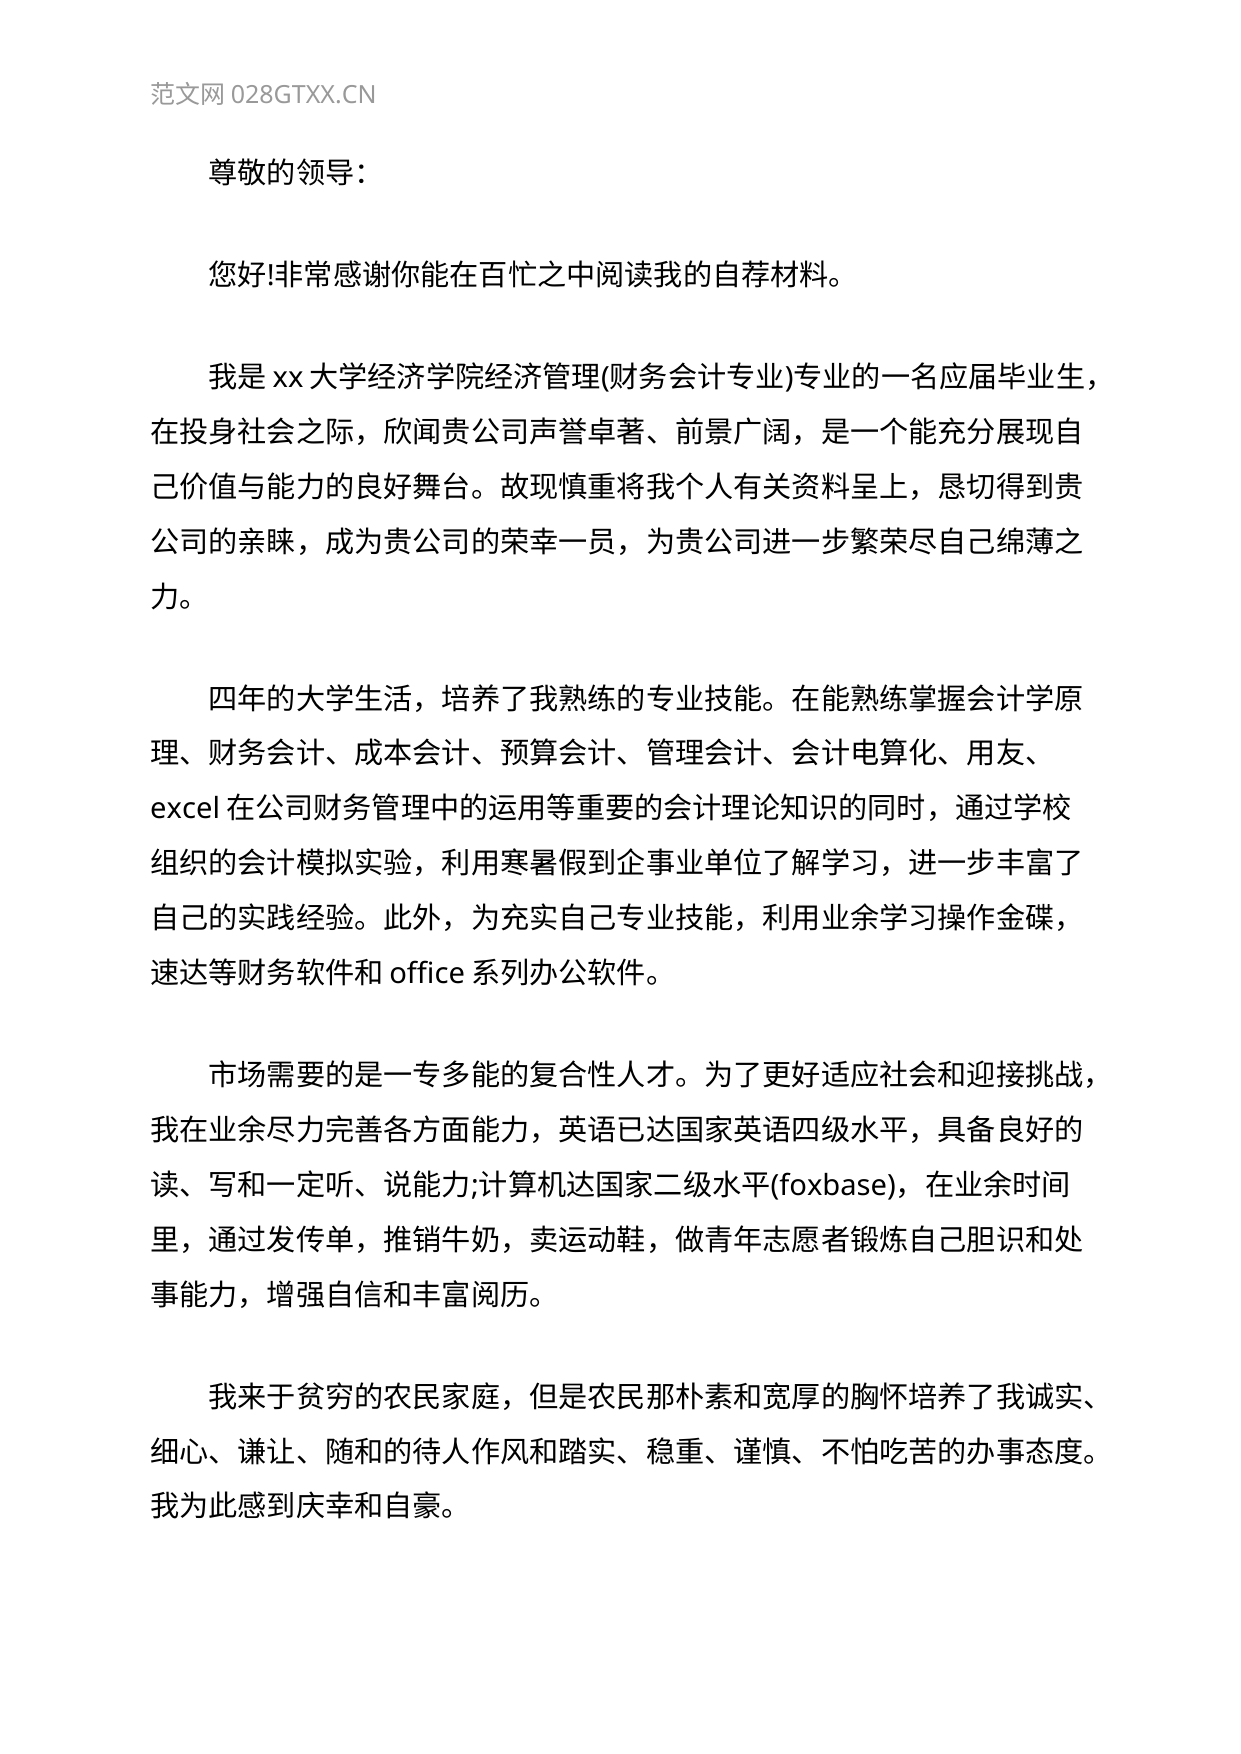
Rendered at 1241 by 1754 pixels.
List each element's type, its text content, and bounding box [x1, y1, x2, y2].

text 我是xx大学经济学院经济管理(财务会计专业)专业的一名应届毕业生，在投身社会之际，欣闻贵公司声誉卓著、前景广阔，是一个能充分展现自己价值与能力的良好舞台。故现慎重将我个人有关资料呈上，恳切得到贵公司的亲睐，成为贵公司的荣幸一员，为贵公司进一步繁荣尽自己绵薄之力。 [150, 354, 1090, 616]
text 尊敬的领导： [150, 150, 1090, 192]
text 您好!非常感谢你能在百忙之中阅读我的自荐材料。 [150, 252, 1090, 294]
text 市场需要的是一专多能的复合性人才。为了更好适应社会和迎接挑战，我在业余尽力完善各方面能力，英语已达国家英语四级水平，具备良好的读、写和一定听、说能力;计算机达国家二级水平(foxbase)，在业余时间里，通过发传单，推销牛奶，卖运动鞋，做青年志愿者锻炼自己胆识和处事能力，增强自信和丰富阅历。 [150, 1052, 1090, 1314]
text 四年的大学生活，培养了我熟练的专业技能。在能熟练掌握会计学原理、财务会计、成本会计、预算会计、管理会计、会计电算化、用友、excel在公司财务管理中的运用等重要的会计理论知识的同时，通过学校组织的会计模拟实验，利用寒暑假到企事业单位了解学习，进一步丰富了自己的实践经验。此外，为充实自己专业技能，利用业余学习操作金碟，速达等财务软件和office系列办公软件。 [150, 675, 1090, 992]
text 我来于贫穷的农民家庭，但是农民那朴素和宽厚的胸怀培养了我诚实、细心、谦让、随和的待人作风和踏实、稳重、谨慎、不怕吃苦的办事态度。我为此感到庆幸和自豪。 [150, 1373, 1090, 1525]
